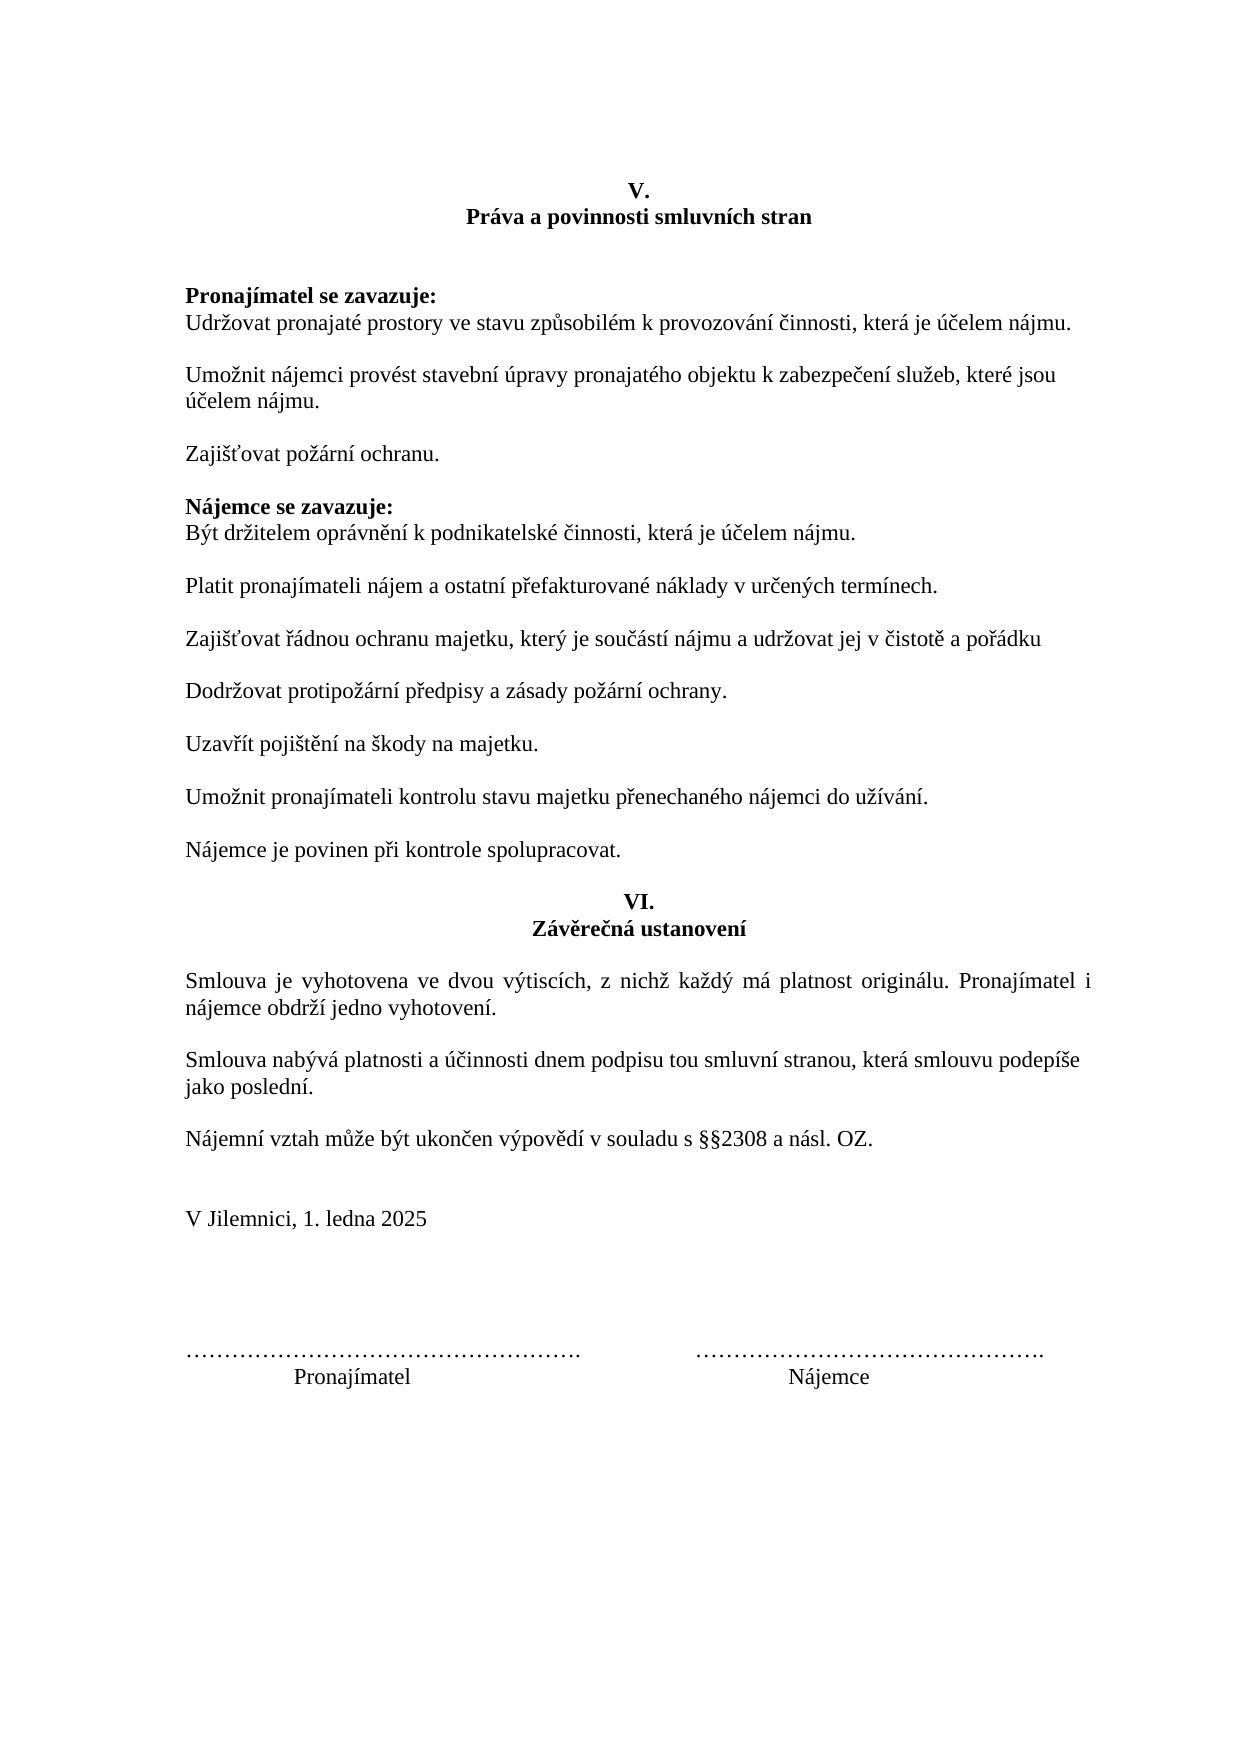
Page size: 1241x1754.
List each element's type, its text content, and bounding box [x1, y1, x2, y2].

text Uzavřít pojištění na škody na majetku. [185, 730, 1092, 757]
text Dodržovat protipožární předpisy a zásady požární ochrany. [185, 677, 1092, 704]
text Být držitelem oprávnění k podnikatelské činnosti, která je účelem nájmu. [185, 519, 1092, 546]
text Umožnit pronajímateli kontrolu stavu majetku přenechaného nájemci do užívání. [185, 783, 1092, 809]
text Nájemce se zavazuje: [185, 493, 1092, 519]
text Pronajímatel se zavazuje: [185, 282, 1092, 308]
text Závěrečná ustanovení [185, 915, 1092, 941]
text Umožnit nájemci provést stavební úpravy pronajatého objektu k zabezpečení služeb, které jsou účelem nájmu. [185, 361, 1092, 414]
text Platit pronajímateli nájem a ostatní přefakturované náklady v určených termínech. [185, 572, 1092, 598]
text Udržovat pronajaté prostory ve stavu způsobilém k provozování činnosti, která je účelem nájmu. [185, 308, 1092, 335]
text Smlouva je vyhotovena ve dvou výtiscích, z nichž každý má platnost originálu. Pronajímatel i nájemce obdrží jedno vyhotovení. [185, 967, 1092, 1020]
text ……………………………………………. ………………………………………. [185, 1336, 1092, 1363]
text Práva a povinnosti smluvních stran [185, 203, 1092, 229]
text V. [185, 177, 1092, 203]
text Zajišťovat řádnou ochranu majetku, který je součástí nájmu a udržovat jej v čistotě a pořádku [185, 625, 1092, 651]
text Nájemce je povinen při kontrole spolupracovat. [185, 836, 1092, 862]
text Zajišťovat požární ochranu. [185, 440, 1092, 467]
text V Jilemnici, 1. ledna 2025 [185, 1204, 1092, 1231]
text Smlouva nabývá platnosti a účinnosti dnem podpisu tou smluvní stranou, která smlouvu podepíše jako poslední. [185, 1046, 1092, 1099]
text Pronajímatel Nájemce [185, 1363, 1092, 1389]
text Nájemní vztah může být ukončen výpovědí v souladu s §§2308 a násl. OZ. [185, 1126, 1092, 1152]
text VI. [185, 888, 1092, 915]
